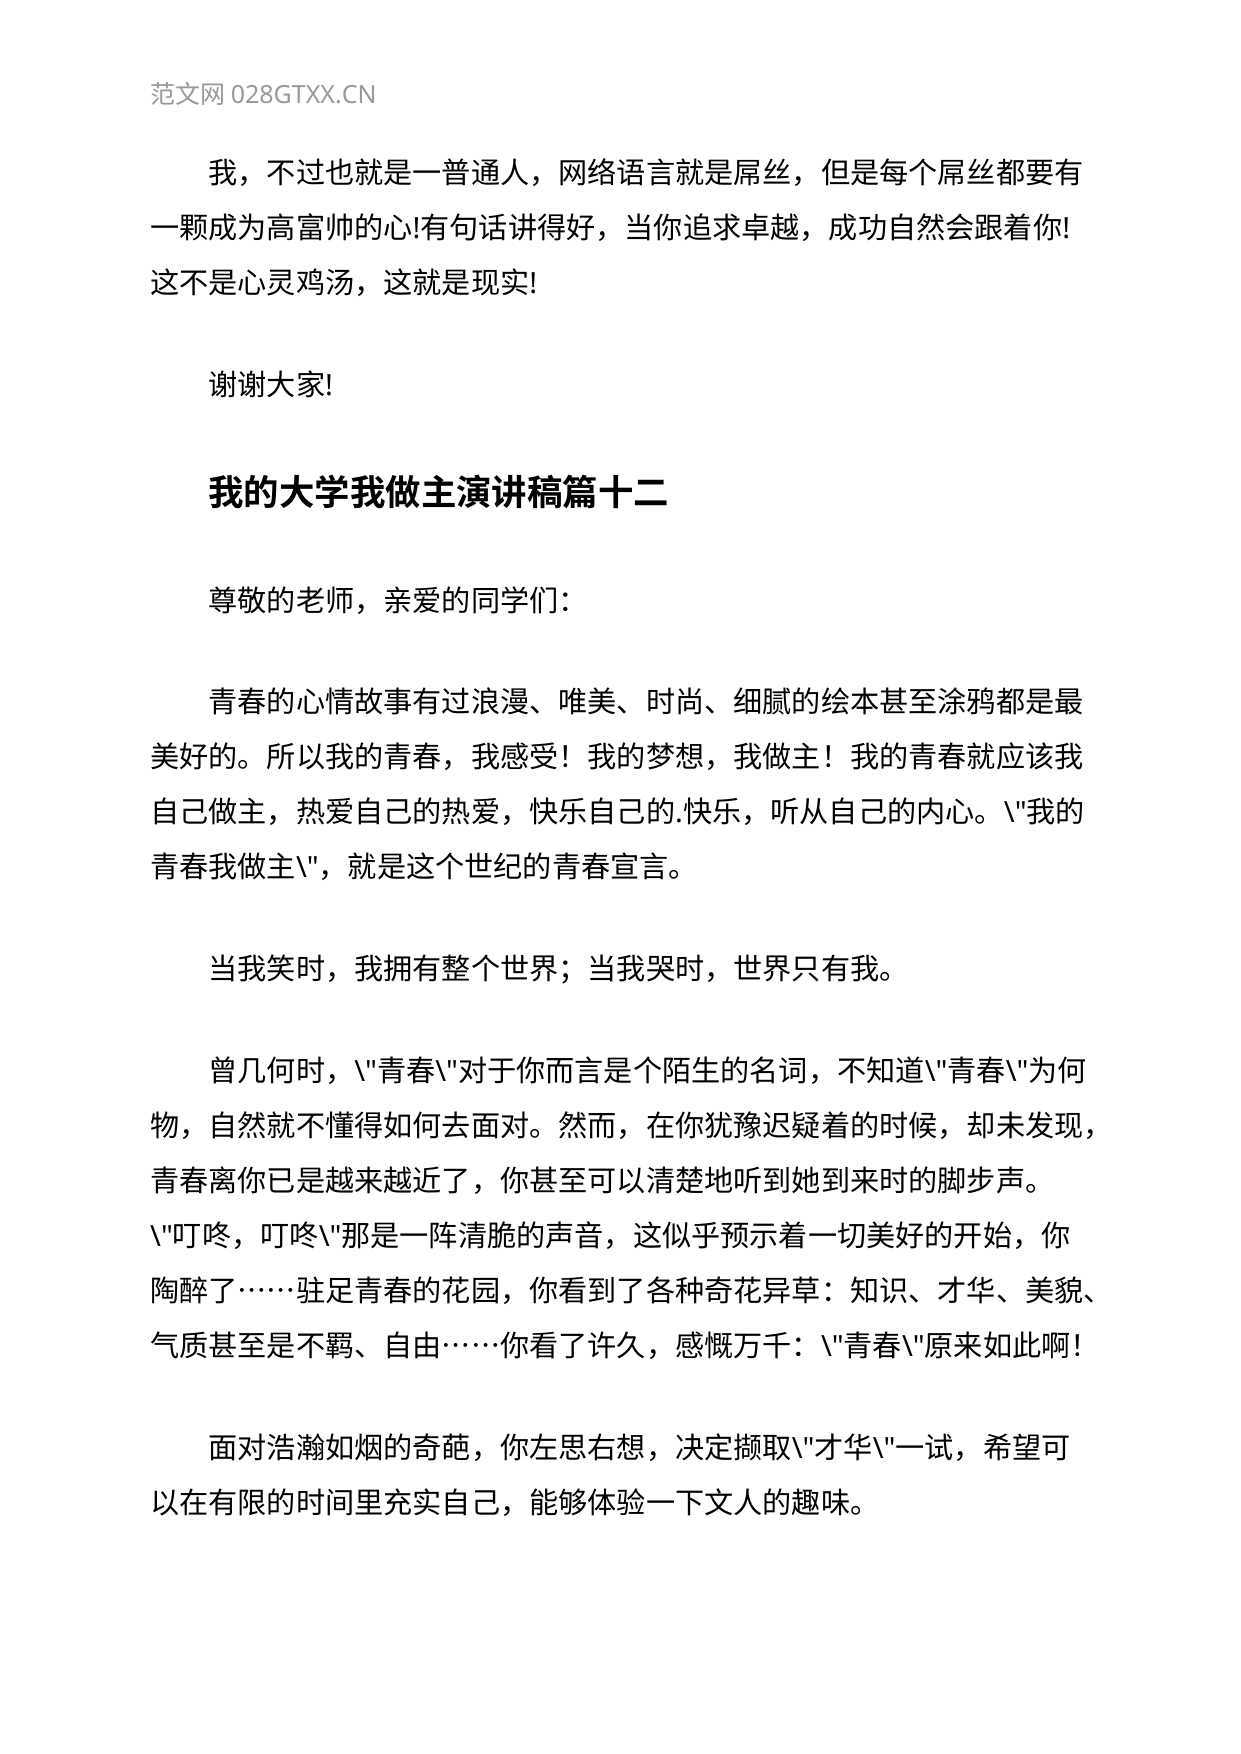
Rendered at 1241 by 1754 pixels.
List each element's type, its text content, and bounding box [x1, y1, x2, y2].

text 面对浩瀚如烟的奇葩，你左思右想，决定撷取\"才华\"一试，希望可以在有限的时间里充实自己，能够体验一下文人的趣味。 [150, 1424, 1090, 1522]
text 曾几何时，\"青春\"对于你而言是个陌生的名词，不知道\"青春\"为何物，自然就不懂得如何去面对。然而，在你犹豫迟疑着的时候，却未发现，青春离你已是越来越近了，你甚至可以清楚地听到她到来时的脚步声。\"叮咚，叮咚\"那是一阵清脆的声音，这似乎预示着一切美好的开始，你陶醉了……驻足青春的花园，你看到了各种奇花异草：知识、才华、美貌、气质甚至是不羁、自由……你看了许久，感慨万千：\"青春\"原来如此啊！ [150, 1048, 1090, 1365]
text 谢谢大家! [150, 362, 1090, 404]
text 当我笑时，我拥有整个世界；当我哭时，世界只有我。 [150, 946, 1090, 988]
text 我的大学我做主演讲稿篇十二 [150, 464, 1090, 515]
text 青春的心情故事有过浪漫、唯美、时尚、细腻的绘本甚至涂鸦都是最美好的。所以我的青春，我感受！我的梦想，我做主！我的青春就应该我自己做主，热爱自己的热爱，快乐自己的.快乐，听从自己的内心。\"我的青春我做主\"，就是这个世纪的青春宣言。 [150, 679, 1090, 886]
text 尊敬的老师，亲爱的同学们： [150, 577, 1090, 619]
text 我，不过也就是一普通人，网络语言就是屌丝，但是每个屌丝都要有一颗成为高富帅的心!有句话讲得好，当你追求卓越，成功自然会跟着你!这不是心灵鸡汤，这就是现实! [150, 150, 1090, 302]
